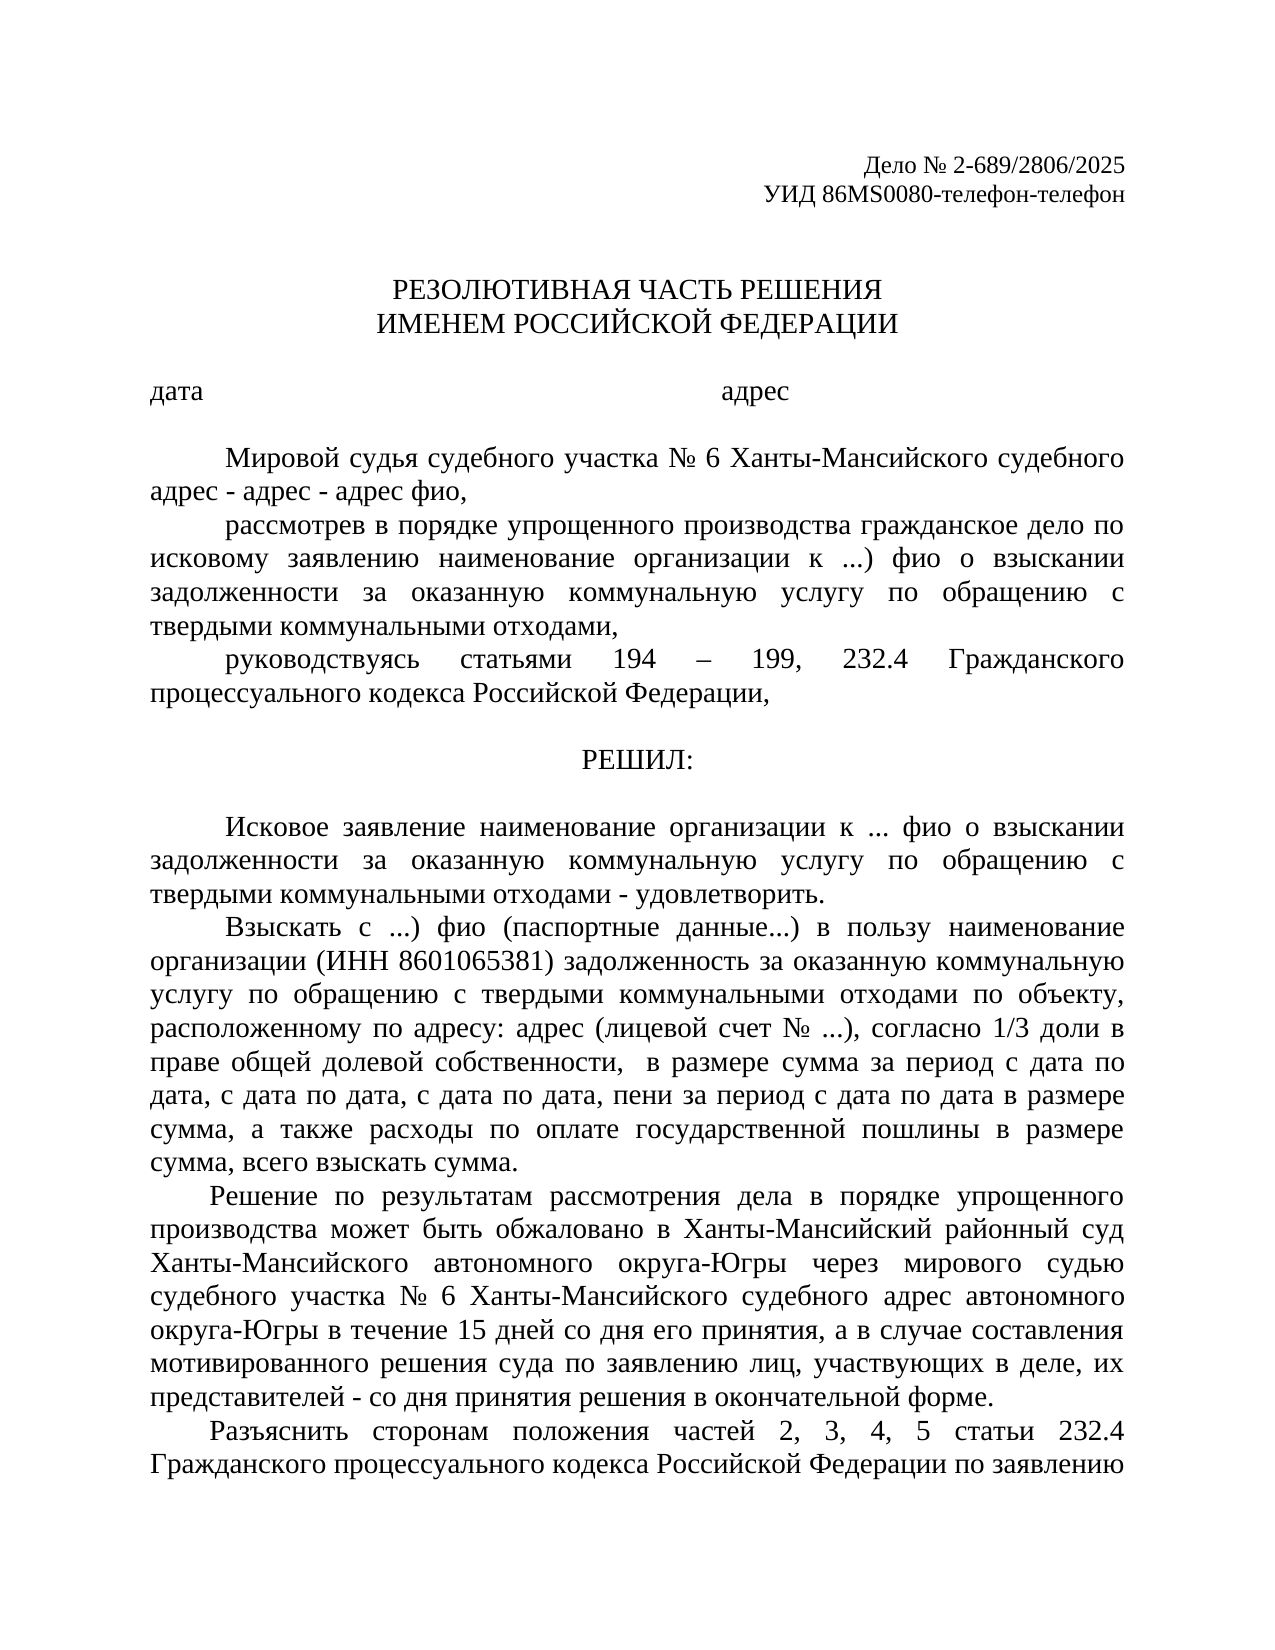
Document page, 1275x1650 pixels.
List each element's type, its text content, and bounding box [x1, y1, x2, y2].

text Дело № 2-689/2806/2025 [150, 150, 1125, 179]
text ИМЕНЕМ РОССИЙСКОЙ ФЕДЕРАЦИИ [150, 306, 1125, 339]
text Взыскать с ...) фио (паспортные данные...) в пользу наименование организации (ИНН 8601065381) задолженность за оказанную коммунальную услугу по обращению с твердыми коммунальными отходами по объекту, расположенному по адресу: адрес (лицевой счет № ...), согласно 1/3 доли в праве общей долевой собственности, в размере сумма за период с дата по дата, с дата по дата, с дата по дата, пени за период с дата по дата в размере сумма, а также расходы по оплате государственной пошлины в размере сумма, всего взыскать сумма. [150, 909, 1125, 1178]
text руководствуясь статьями 194 – 199, 232.4 Гражданского процессуального кодекса Российской Федерации, [150, 641, 1125, 708]
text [150, 1413, 1125, 1480]
text дата адрес [150, 373, 1125, 406]
text Решение по результатам рассмотрения дела в порядке упрощенного производства может быть обжаловано в Ханты-Мансийский районный суд Ханты-Мансийского автономного округа-Югры через мирового судью судебного участка № 6 Ханты-Мансийского судебного адрес автономного округа-Югры в течение 15 дней со дня его принятия, а в случае составления мотивированного решения суда по заявлению лиц, участвующих в деле, их представителей - со дня принятия решения в окончательной форме. [150, 1178, 1125, 1413]
text Мировой судья судебного участка № 6 Ханты-Мансийского судебного адрес - адрес - адрес фио, [150, 440, 1125, 507]
text рассмотрев в порядке упрощенного производства гражданское дело по исковому заявлению наименование организации к ...) фио о взыскании задолженности за оказанную коммунальную услугу по обращению с твердыми коммунальными отходами, [150, 507, 1125, 641]
text РЕШИЛ: [150, 742, 1125, 775]
text Исковое заявление наименование организации к ... фио о взыскании задолженности за оказанную коммунальную услугу по обращению с твердыми коммунальными отходами - удовлетворить. [150, 809, 1125, 909]
text УИД 86MS0080-телефон-телефон [150, 179, 1125, 207]
text РЕЗОЛЮТИВНАЯ ЧАСТЬ РЕШЕНИЯ [150, 272, 1125, 306]
